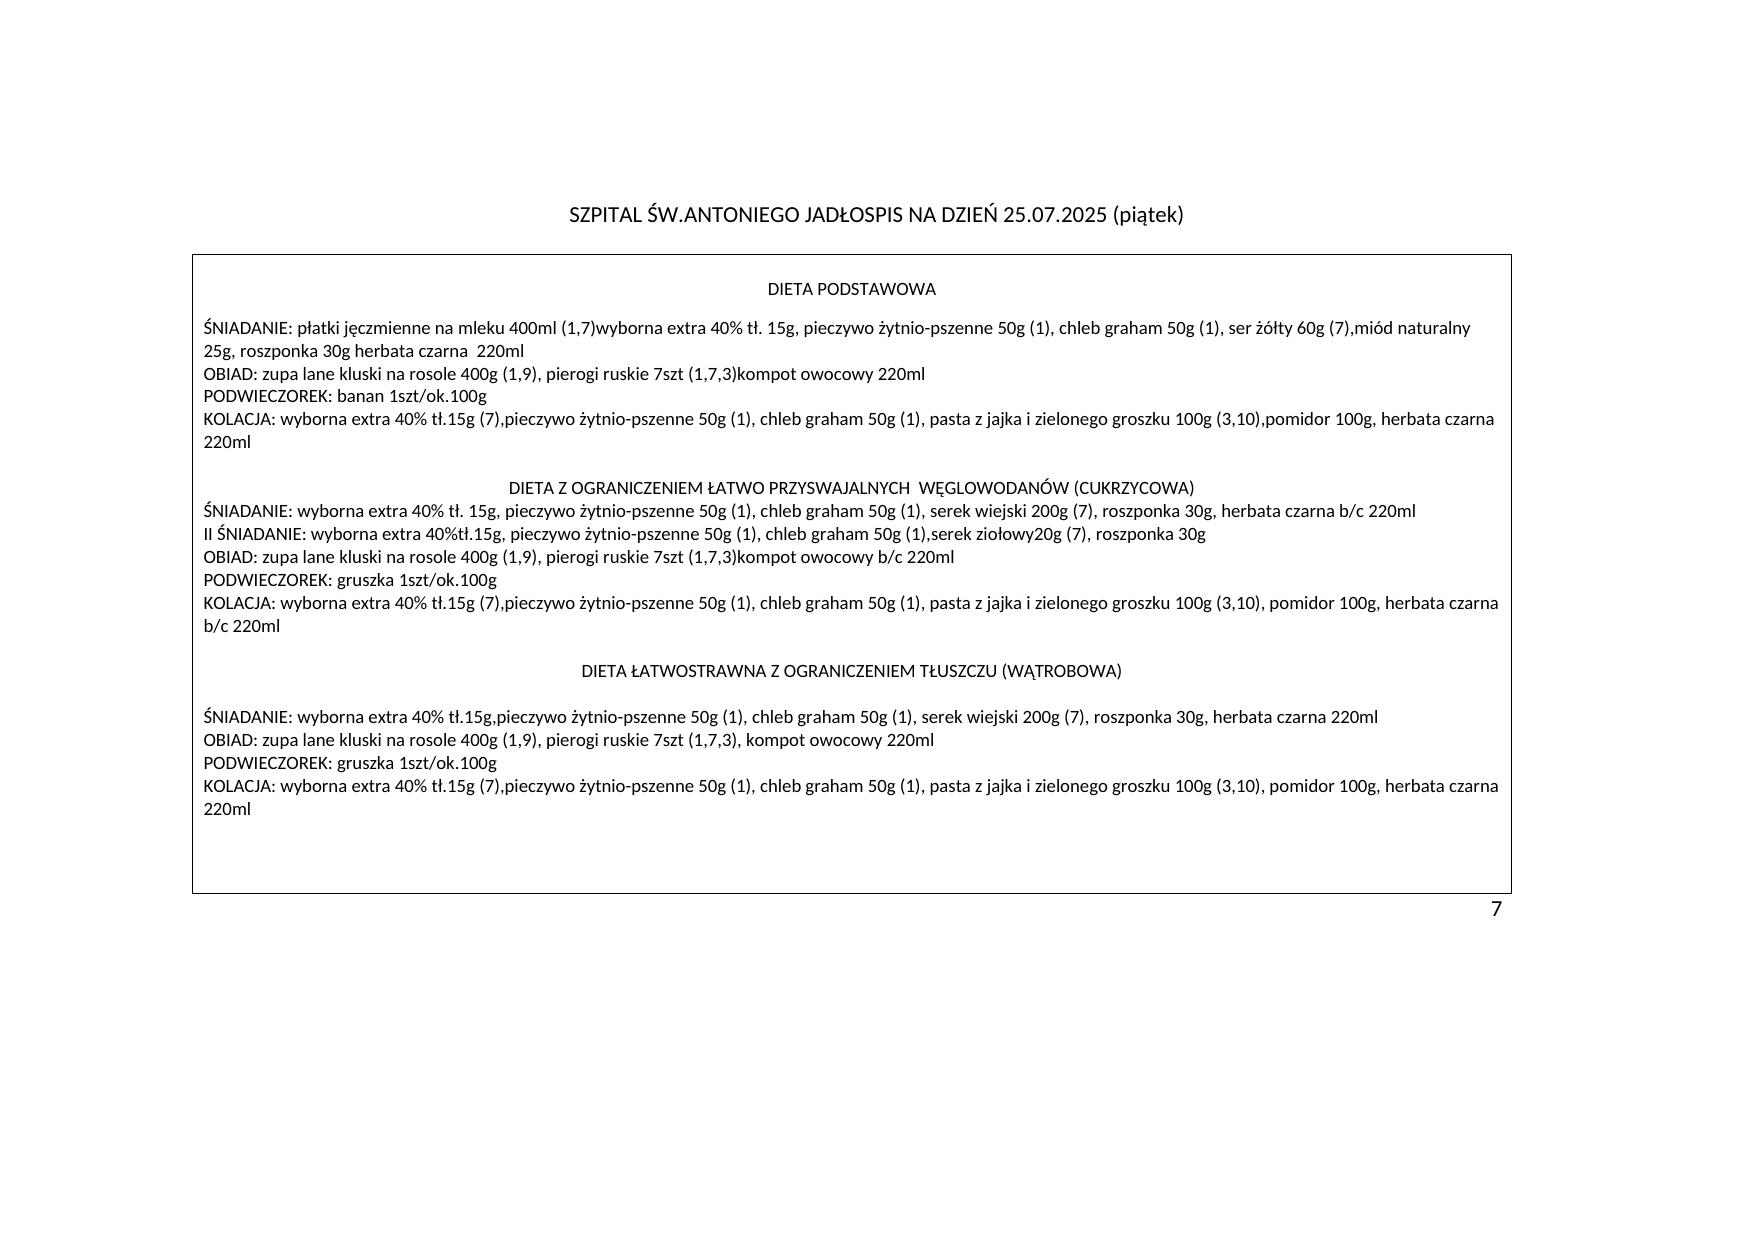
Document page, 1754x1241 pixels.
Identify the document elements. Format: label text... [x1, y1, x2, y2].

table_header DIETA PODSTAWOWA ŚNIADANIE: płatki jęczmienne na mleku 400ml (1,7)wyborna extra 40% tł. 15g, pieczywo żytnio-pszenne 50g (1), chleb graham 50g (1), ser żółty 60g (7),miód naturalny 25g, roszponka 30g herbata czarna 220ml OBIAD: zupa lane kluski na rosole 400g (1,9), pierogi ruskie 7szt (1,7,3)kompot owocowy 220ml PODWIECZOREK: banan 1szt/ok.100g KOLACJA: wyborna extra 40% tł.15g (7),pieczywo żytnio-pszenne 50g (1), chleb graham 50g (1), pasta z jajka i zielonego groszku 100g (3,10),pomidor 100g, herbata czarna 220ml DIETA Z OGRANICZENIEM ŁATWO PRZYSWAJALNYCH WĘGLOWODANÓW (CUKRZYCOWA) ŚNIADANIE: wyborna extra 40% tł. 15g, pieczywo żytnio-pszenne 50g (1), chleb graham 50g (1), serek wiejski 200g (7), roszponka 30g, herbata czarna b/c 220ml II ŚNIADANIE: wyborna extra 40%tł.15g, pieczywo żytnio-pszenne 50g (1), chleb graham 50g (1),serek ziołowy20g (7), roszponka 30g OBIAD: zupa lane kluski na rosole 400g (1,9), pierogi ruskie 7szt (1,7,3)kompot owocowy b/c 220ml PODWIECZOREK: gruszka 1szt/ok.100g KOLACJA: wyborna extra 40% tł.15g (7),pieczywo żytnio-pszenne 50g (1), chleb graham 50g (1), pasta z jajka i zielonego groszku 100g (3,10), pomidor 100g, herbata czarna b/c 220ml DIETA ŁATWOSTRAWNA Z OGRANICZENIEM TŁUSZCZU (WĄTROBOWA) ŚNIADANIE: wyborna extra 40% tł.15g,pieczywo żytnio-pszenne 50g (1), chleb graham 50g (1), serek wiejski 200g (7), roszponka 30g, herbata czarna 220ml OBIAD: zupa lane kluski na rosole 400g (1,9), pierogi ruskie 7szt (1,7,3), kompot owocowy 220ml PODWIECZOREK: gruszka 1szt/ok.100g KOLACJA: wyborna extra 40% tł.15g (7),pieczywo żytnio-pszenne 50g (1), chleb graham 50g (1), pasta z jajka i zielonego groszku 100g (3,10), pomidor 100g, herbata czarna 220ml [193, 255, 1511, 893]
text SZPITAL ŚW.ANTONIEGO JADŁOSPIS NA DZIEŃ 25.07.2025 (piątek) [148, 201, 1606, 229]
text 7 [148, 894, 1606, 922]
